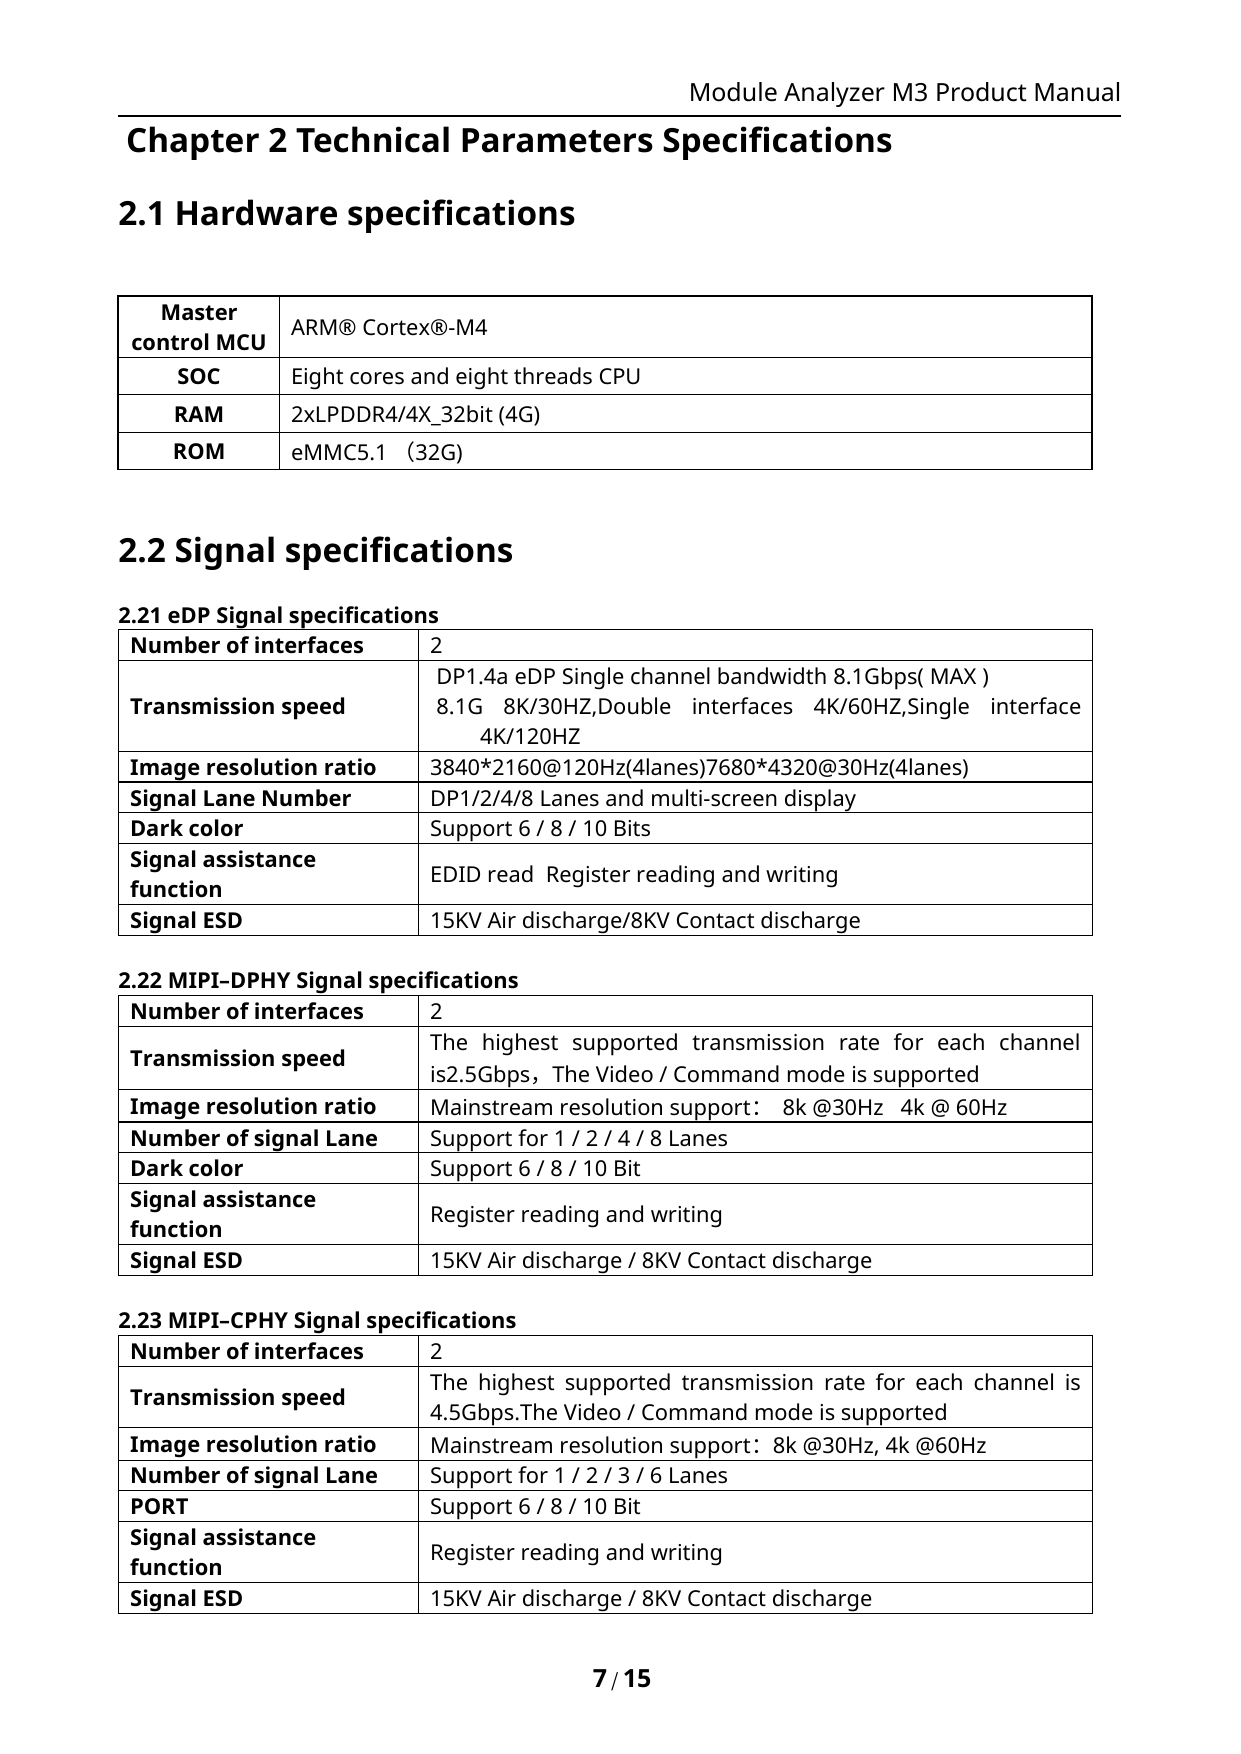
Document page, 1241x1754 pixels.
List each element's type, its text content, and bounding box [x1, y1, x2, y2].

table_cell PORT [119, 1491, 418, 1521]
table_cell 15KV Air discharge/8KV Contact discharge [419, 905, 1092, 934]
table_cell Register reading and writing [419, 1522, 1092, 1582]
table_cell The highest supported transmission rate for each channel is2.5Gbps，The Video / Command mode is supported [419, 1027, 1092, 1089]
table_cell Image resolution ratio [119, 1090, 418, 1121]
table_cell eMMC5.1 （32G) [280, 433, 1091, 469]
table_cell Image resolution ratio [119, 752, 418, 781]
table_cell DP1/2/4/8 Lanes and multi-screen display [419, 783, 1092, 812]
table_cell Number of signal Lane [119, 1461, 418, 1490]
table_cell RAM [119, 395, 279, 432]
table_cell Transmission speed [119, 661, 418, 751]
table_header 2 [419, 1336, 1092, 1366]
text 2.21 eDP Signal specifications [118, 599, 1121, 629]
subtitle Chapter 2 Technical Parameters Specifications [126, 117, 1121, 162]
table_cell Dark color [119, 813, 418, 843]
table_header Master control MCU [119, 297, 279, 357]
table_cell Transmission speed [119, 1027, 418, 1089]
table_cell 3840*2160@120Hz(4lanes)7680*4320@30Hz(4lanes) [419, 752, 1092, 781]
table_cell Signal Lane Number [119, 783, 418, 812]
table_header 2 [419, 996, 1092, 1026]
table_cell Signal assistance function [119, 1184, 418, 1244]
table_header Number of interfaces [119, 996, 418, 1026]
table_cell ROM [119, 433, 279, 469]
table_cell Support 6 / 8 / 10 Bit [419, 1153, 1092, 1183]
table_cell SOC [119, 358, 279, 394]
table_cell Support for 1 / 2 / 3 / 6 Lanes [419, 1461, 1092, 1490]
table_cell Dark color [119, 1153, 418, 1183]
text 2.23 MIPI–CPHY Signal specifications [118, 1305, 1121, 1335]
table_cell Support 6 / 8 / 10 Bits [419, 813, 1092, 843]
table_header Number of interfaces [119, 1336, 418, 1366]
table_cell The highest supported transmission rate for each channel is 4.5Gbps.The Video / Command mode is supported [419, 1367, 1092, 1427]
table_cell 15KV Air discharge / 8KV Contact discharge [419, 1245, 1092, 1274]
table_header 2 [419, 630, 1092, 660]
table_header ARM® Cortex®-M4 [280, 297, 1091, 357]
table_cell Transmission speed [119, 1367, 418, 1427]
table_cell EDID read Register reading and writing [419, 844, 1092, 904]
table_cell Mainstream resolution support： 8k @30Hz 4k @ 60Hz [419, 1090, 1092, 1121]
subtitle 2.1 Hardware specifications [118, 189, 1121, 235]
table_cell Register reading and writing [419, 1184, 1092, 1244]
table_cell Image resolution ratio [119, 1428, 418, 1459]
table_cell Support 6 / 8 / 10 Bit [419, 1491, 1092, 1521]
table_cell Eight cores and eight threads CPU [280, 358, 1091, 394]
table_cell 15KV Air discharge / 8KV Contact discharge [419, 1583, 1092, 1613]
table_cell DP1.4a eDP Single channel bandwidth 8.1Gbps( MAX ) 8.1G 8K/30HZ,Double interfaces 4K/60HZ,Single interface 4K/120HZ [419, 661, 1092, 751]
table_cell 2xLPDDR4/4X_32bit (4G) [280, 395, 1091, 432]
table_header Number of interfaces [119, 630, 418, 660]
table_cell Support for 1 / 2 / 4 / 8 Lanes [419, 1123, 1092, 1152]
table_cell Mainstream resolution support：8k @30Hz, 4k @60Hz [419, 1428, 1092, 1459]
table_cell Number of signal Lane [119, 1123, 418, 1152]
table_cell Signal assistance function [119, 844, 418, 904]
table_cell Signal ESD [119, 905, 418, 934]
table_cell Signal assistance function [119, 1522, 418, 1582]
text 2.22 MIPI–DPHY Signal specifications [118, 965, 1121, 995]
table_cell Signal ESD [119, 1583, 418, 1613]
table_cell Signal ESD [119, 1245, 418, 1274]
subtitle 2.2 Signal specifications [118, 527, 1121, 572]
